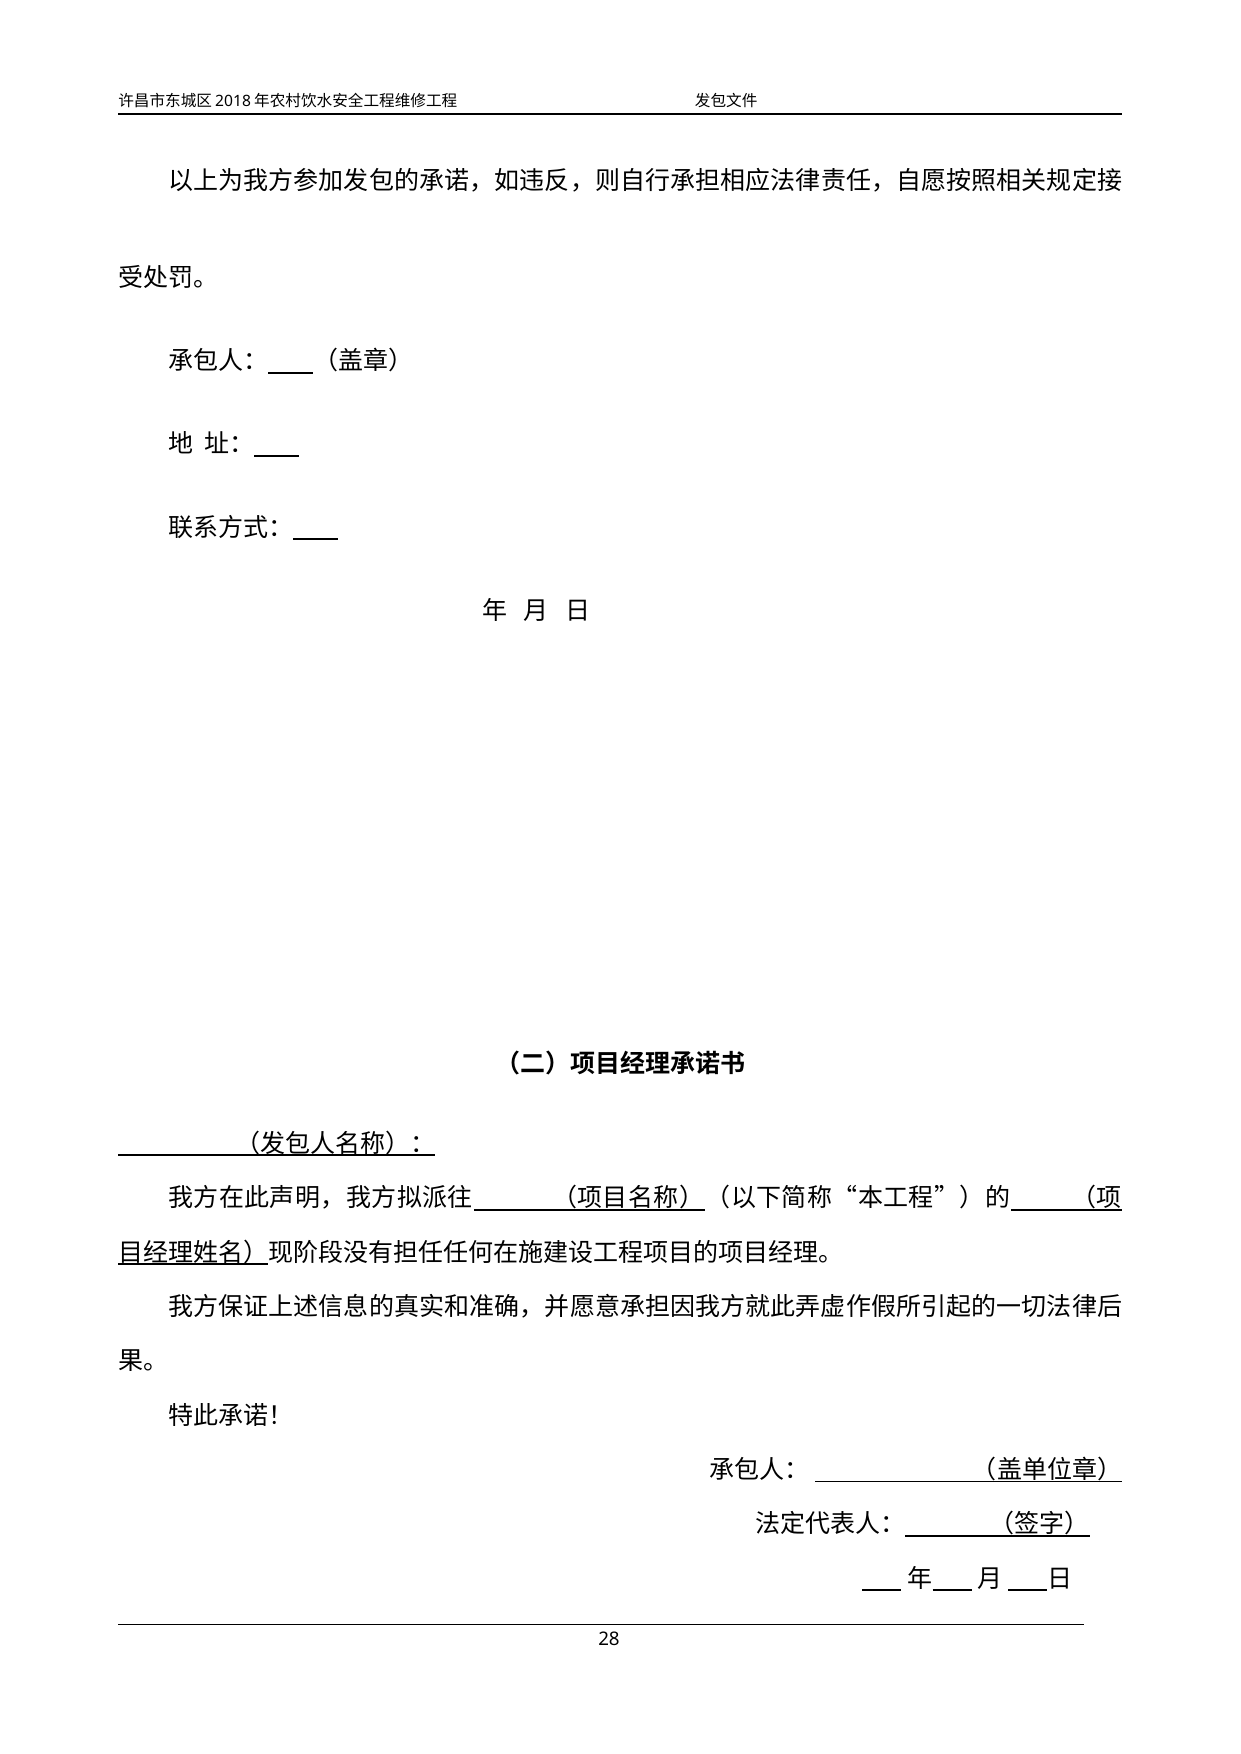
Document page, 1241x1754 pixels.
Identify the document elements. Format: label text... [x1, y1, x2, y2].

text 我方在此声明，我方拟派往 （项目名称）（以下简称“本工程”）的 （项目经理姓名）现阶段没有担任任何在施建设工程项目的项目经理。 [118, 1178, 1122, 1268]
text （发包人名称）： [118, 1123, 1122, 1159]
text 我方保证上述信息的真实和准确，并愿意承担因我方就此弄虚作假所引起的一切法律后果。 [118, 1286, 1122, 1377]
text 特此承诺！ [118, 1395, 1122, 1431]
text 地 址： [118, 409, 1122, 474]
text 法定代表人： （签字） [118, 1504, 1089, 1540]
text 年 月 日 [118, 1558, 1072, 1594]
text 年 月 日 [118, 576, 1122, 641]
text （二）项目经理承诺书 [118, 1044, 1122, 1080]
text 承包人： （盖单位章） [118, 1449, 1122, 1486]
text 以上为我方参加发包的承诺，如违反，则自行承担相应法律责任，自愿按照相关规定接受处罚。 [118, 146, 1122, 308]
text 承包人： （盖章） [118, 326, 1122, 391]
text 联系方式： [118, 493, 1122, 558]
